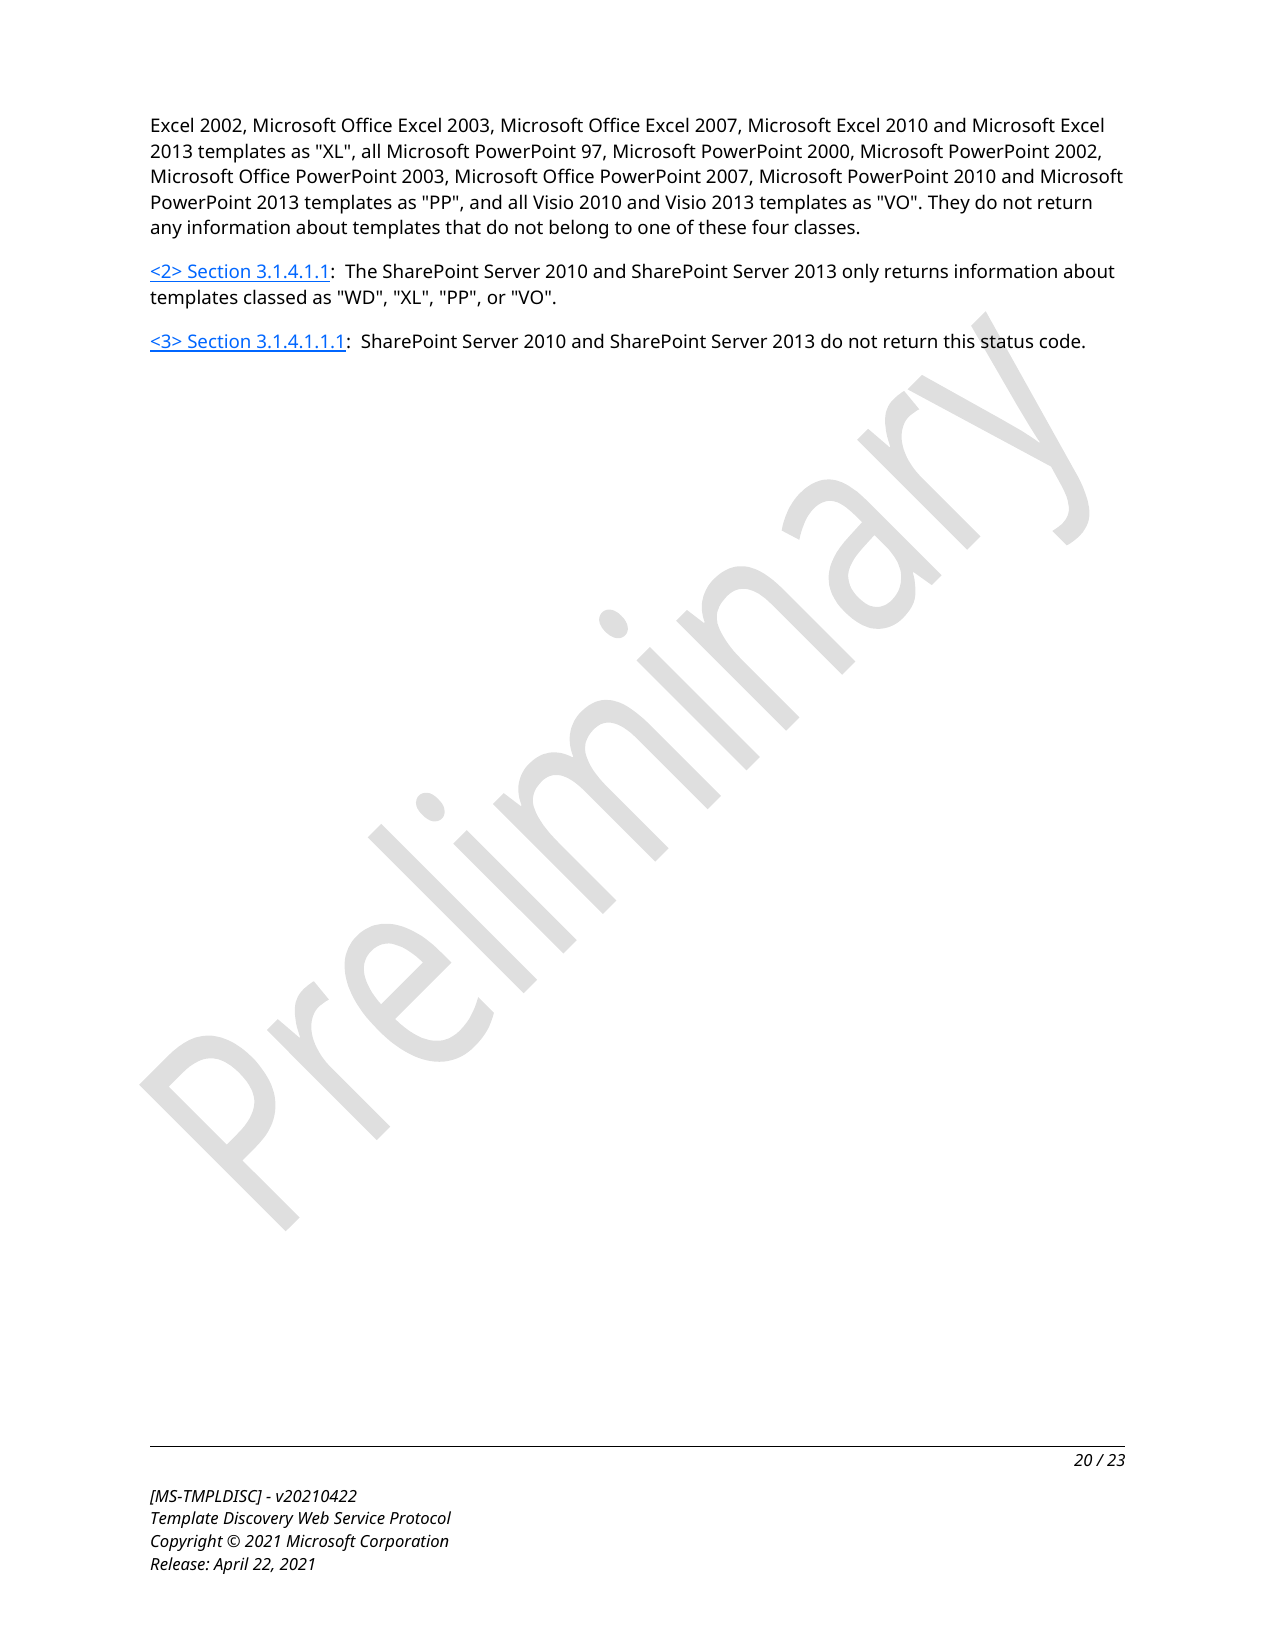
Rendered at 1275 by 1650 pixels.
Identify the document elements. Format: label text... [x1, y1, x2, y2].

text <2> Section 3.1.4.1.1: The SharePoint Server 2010 and SharePoint Server 2013 only returns information about templates classed as "WD", "XL", "PP", or "VO". [150, 259, 1125, 310]
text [150, 112, 1125, 240]
text <3> Section 3.1.4.1.1.1: SharePoint Server 2010 and SharePoint Server 2013 do not return this status code. [150, 329, 1125, 354]
